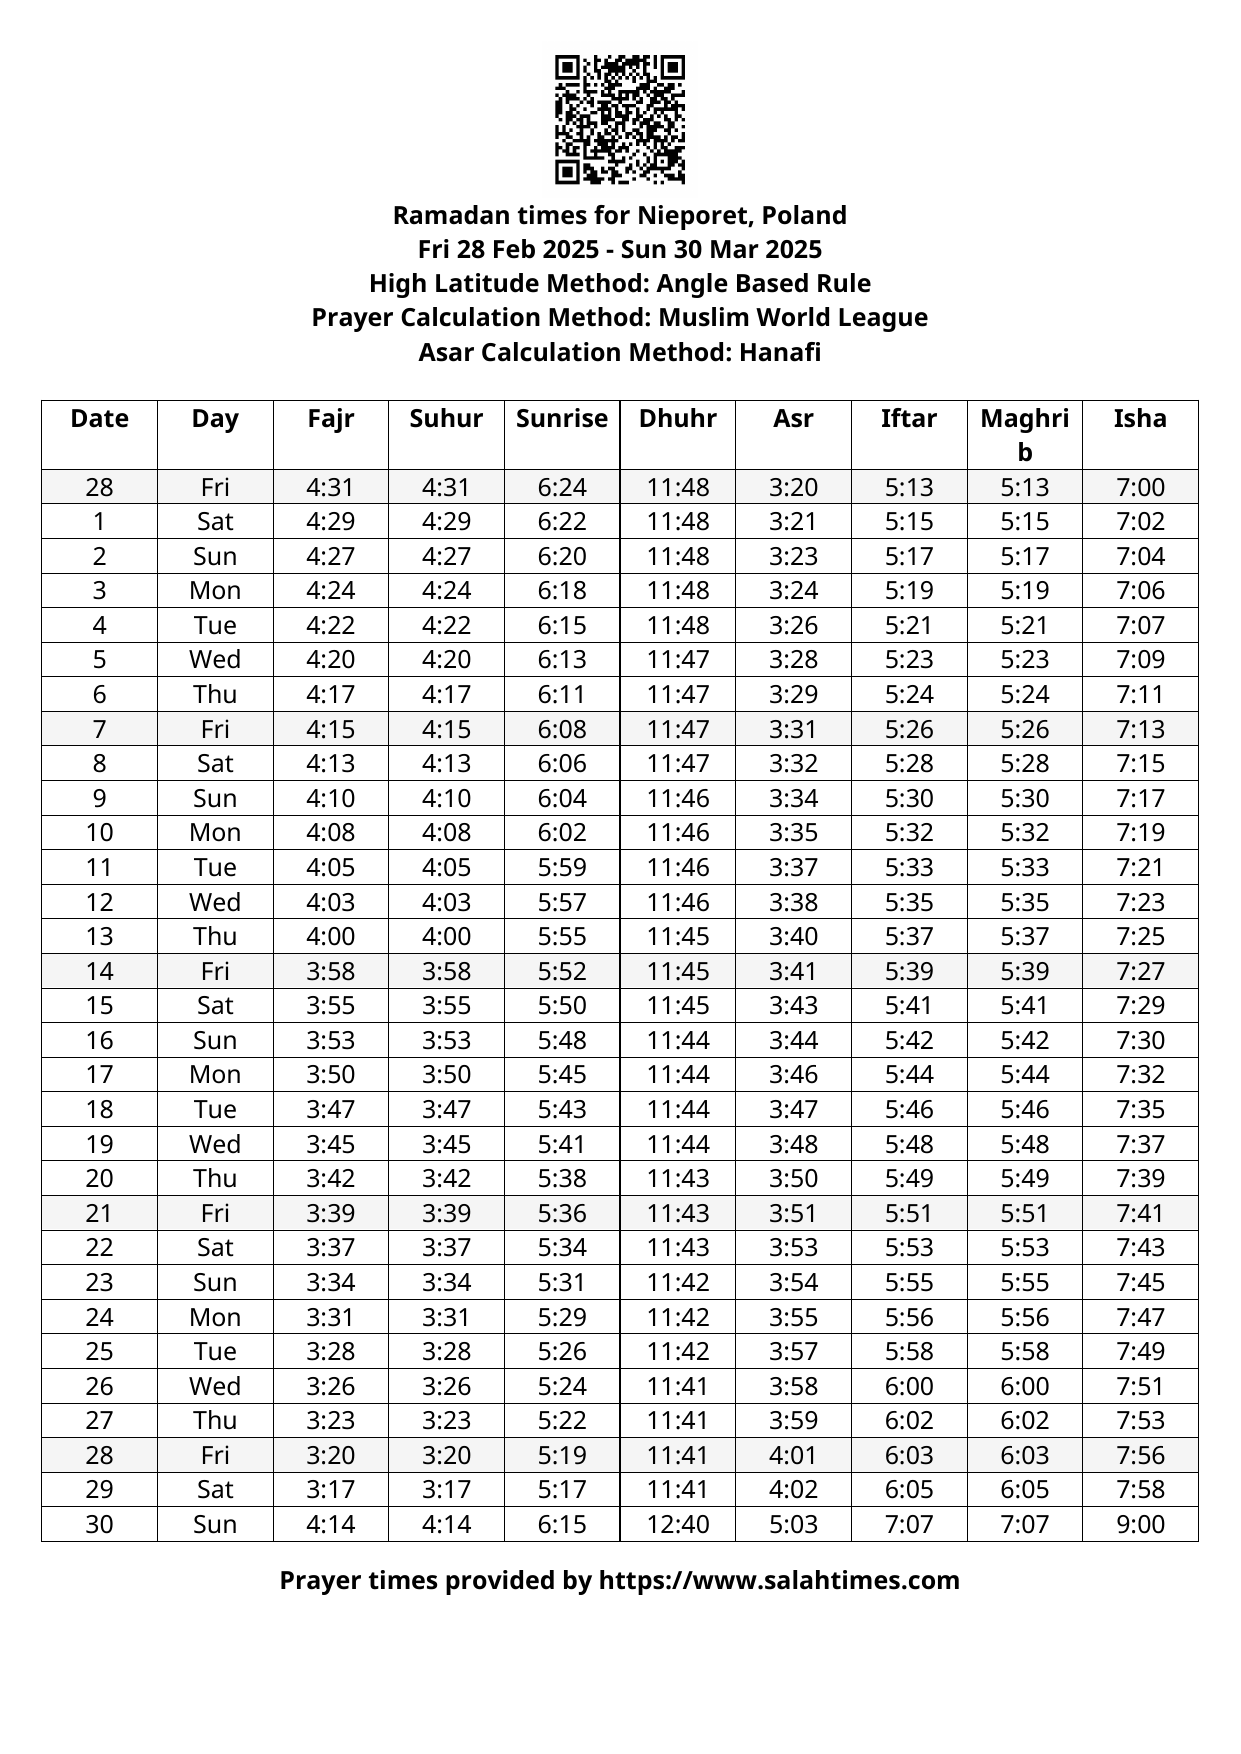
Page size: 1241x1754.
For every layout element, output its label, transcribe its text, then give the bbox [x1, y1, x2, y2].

table_cell 5 [42, 643, 157, 676]
table_cell 4:10 [274, 781, 388, 814]
table_cell 3:39 [389, 1196, 504, 1229]
table_cell Fri [158, 1196, 273, 1229]
table_cell 7:06 [1083, 574, 1198, 607]
table_cell 4:27 [389, 539, 504, 572]
table_cell 11:48 [621, 470, 735, 503]
table_cell 5:59 [505, 850, 619, 884]
table_cell 7:39 [1083, 1161, 1198, 1195]
table_cell 3:17 [274, 1473, 388, 1506]
table_cell 5:53 [852, 1231, 967, 1264]
table_cell 11:45 [621, 919, 735, 953]
table_cell Wed [158, 1127, 273, 1160]
table_cell Fri [158, 954, 273, 987]
table_cell Sun [158, 1265, 273, 1299]
table_cell 7 [42, 712, 157, 745]
table_cell 5:51 [852, 1196, 967, 1229]
table_cell 5:57 [505, 885, 619, 918]
table_cell 6 [42, 677, 157, 711]
table_cell 7:17 [1083, 781, 1198, 814]
table_cell 3:32 [736, 746, 851, 780]
table_cell 4:03 [274, 885, 388, 918]
table_cell 4:00 [274, 919, 388, 953]
table_cell 3:59 [736, 1404, 851, 1437]
table_cell 11:48 [621, 574, 735, 607]
table_cell 11:46 [621, 816, 735, 849]
table_cell 7:21 [1083, 850, 1198, 884]
table_cell 6:15 [505, 1507, 619, 1541]
table_cell 6:20 [505, 539, 619, 572]
table_cell 3:40 [736, 919, 851, 953]
text Asar Calculation Method: Hanafi [42, 334, 1198, 368]
table_cell 9 [42, 781, 157, 814]
table_cell 3:37 [389, 1231, 504, 1264]
table_cell 3:53 [389, 1023, 504, 1057]
table_cell 11:46 [621, 781, 735, 814]
table_cell 5:21 [968, 608, 1082, 642]
table_cell 5:36 [505, 1196, 619, 1229]
table_cell 3:23 [736, 539, 851, 572]
table_cell 7:07 [852, 1507, 967, 1541]
table_cell 21 [42, 1196, 157, 1229]
table_cell 5:26 [505, 1334, 619, 1368]
table_cell 6:03 [852, 1438, 967, 1472]
table_cell 11:42 [621, 1265, 735, 1299]
table_cell 5:17 [852, 539, 967, 572]
table_cell 11:47 [621, 746, 735, 780]
table_cell 13 [42, 919, 157, 953]
table_cell 5:23 [852, 643, 967, 676]
table_cell 5:42 [968, 1023, 1082, 1057]
table_cell 4:22 [389, 608, 504, 642]
table_cell 3:20 [274, 1438, 388, 1472]
text Fri 28 Feb 2025 - Sun 30 Mar 2025 [42, 232, 1198, 266]
table_header Fajr [274, 401, 388, 469]
text Prayer times provided by https://www.salahtimes.com [42, 1563, 1198, 1597]
table_cell 5:48 [505, 1023, 619, 1057]
table_cell 11:46 [621, 885, 735, 918]
table_cell 7:11 [1083, 677, 1198, 711]
table_cell 7:29 [1083, 989, 1198, 1022]
table_header Maghrib [968, 401, 1082, 469]
table_cell 4:14 [274, 1507, 388, 1541]
table_cell 3:41 [736, 954, 851, 987]
table_cell 7:07 [1083, 608, 1198, 642]
table_header Dhuhr [621, 401, 735, 469]
table_cell 5:26 [968, 712, 1082, 745]
table_cell 3:26 [389, 1369, 504, 1402]
table_cell 7:37 [1083, 1127, 1198, 1160]
table_cell 3:26 [274, 1369, 388, 1402]
table_header Date [42, 401, 157, 469]
table_cell 6:11 [505, 677, 619, 711]
table_cell 5:28 [968, 746, 1082, 780]
table_cell 3 [42, 574, 157, 607]
table_cell Sun [158, 781, 273, 814]
table_cell 6:22 [505, 504, 619, 538]
table_cell 3:31 [736, 712, 851, 745]
table_cell 3:53 [274, 1023, 388, 1057]
table_cell 5:52 [505, 954, 619, 987]
table_cell 5:19 [852, 574, 967, 607]
table_cell Sat [158, 1231, 273, 1264]
table_cell 3:37 [274, 1231, 388, 1264]
table_cell 5:22 [505, 1404, 619, 1437]
table_cell 5:49 [852, 1161, 967, 1195]
table_cell 11:44 [621, 1058, 735, 1091]
table_cell 6:00 [968, 1369, 1082, 1402]
table_cell 22 [42, 1231, 157, 1264]
table_cell 11:43 [621, 1231, 735, 1264]
table_cell 5:31 [505, 1265, 619, 1299]
table_cell 5:56 [852, 1300, 967, 1333]
table_header Asr [736, 401, 851, 469]
table_cell Fri [158, 712, 273, 745]
table_cell 11:45 [621, 954, 735, 987]
table_cell 3:51 [736, 1196, 851, 1229]
table_cell 5:58 [852, 1334, 967, 1368]
table_cell 6:18 [505, 574, 619, 607]
table_cell Mon [158, 1300, 273, 1333]
table_cell 6:02 [505, 816, 619, 849]
table_cell 4 [42, 608, 157, 642]
table_cell 11:41 [621, 1369, 735, 1402]
table_cell 11:47 [621, 712, 735, 745]
table_cell 9:00 [1083, 1507, 1198, 1541]
table_cell 5:53 [968, 1231, 1082, 1264]
table_cell 3:26 [736, 608, 851, 642]
table_cell Sat [158, 504, 273, 538]
table_cell 4:20 [389, 643, 504, 676]
table_cell 3:35 [736, 816, 851, 849]
table_cell 7:02 [1083, 504, 1198, 538]
table_cell 3:37 [736, 850, 851, 884]
table_cell 4:10 [389, 781, 504, 814]
table_cell 5:32 [968, 816, 1082, 849]
table_cell 4:02 [736, 1473, 851, 1506]
table_cell 6:00 [852, 1369, 967, 1402]
table_cell 3:34 [274, 1265, 388, 1299]
table_cell 2 [42, 539, 157, 572]
table_cell 3:20 [736, 470, 851, 503]
table_cell 3:28 [274, 1334, 388, 1368]
table_cell 14 [42, 954, 157, 987]
table_cell 5:28 [852, 746, 967, 780]
table_cell 7:23 [1083, 885, 1198, 918]
table_cell 11:42 [621, 1300, 735, 1333]
table_cell 3:50 [736, 1161, 851, 1195]
table_cell 5:44 [852, 1058, 967, 1091]
table_cell 3:21 [736, 504, 851, 538]
table_cell 5:29 [505, 1300, 619, 1333]
table_cell 5:24 [968, 677, 1082, 711]
table_cell Mon [158, 816, 273, 849]
table_cell 7:53 [1083, 1404, 1198, 1437]
table_cell 11:47 [621, 643, 735, 676]
table_cell 30 [42, 1507, 157, 1541]
table_cell 26 [42, 1369, 157, 1402]
table_cell 7:04 [1083, 539, 1198, 572]
table_cell 8 [42, 746, 157, 780]
table_cell 5:48 [968, 1127, 1082, 1160]
table_cell Mon [158, 1058, 273, 1091]
table_cell 3:28 [736, 643, 851, 676]
table_cell 3:58 [389, 954, 504, 987]
table_cell Sun [158, 1023, 273, 1057]
table_cell 11:48 [621, 608, 735, 642]
table_cell Tue [158, 850, 273, 884]
table_cell 5:33 [852, 850, 967, 884]
table_cell 4:17 [389, 677, 504, 711]
table_cell 11:41 [621, 1473, 735, 1506]
table_cell Thu [158, 1404, 273, 1437]
table_cell 3:31 [389, 1300, 504, 1333]
table_cell 3:17 [389, 1473, 504, 1506]
table_cell Wed [158, 643, 273, 676]
table_cell 6:08 [505, 712, 619, 745]
table_cell 5:39 [852, 954, 967, 987]
table_cell 4:03 [389, 885, 504, 918]
table_cell 11:47 [621, 677, 735, 711]
table_cell 10 [42, 816, 157, 849]
table_cell 7:09 [1083, 643, 1198, 676]
table_cell 5:39 [968, 954, 1082, 987]
table_cell 5:35 [968, 885, 1082, 918]
table_cell 3:38 [736, 885, 851, 918]
table_cell 5:55 [968, 1265, 1082, 1299]
table_cell 5:19 [505, 1438, 619, 1472]
table_cell 3:54 [736, 1265, 851, 1299]
table_cell 5:21 [852, 608, 967, 642]
table_header Iftar [852, 401, 967, 469]
table_cell 5:24 [505, 1369, 619, 1402]
table_cell 4:17 [274, 677, 388, 711]
text High Latitude Method: Angle Based Rule [42, 266, 1198, 300]
table_cell 3:39 [274, 1196, 388, 1229]
table_header Day [158, 401, 273, 469]
table_cell 4:15 [274, 712, 388, 745]
table_cell 12:40 [621, 1507, 735, 1541]
table_cell 29 [42, 1473, 157, 1506]
table_cell 19 [42, 1127, 157, 1160]
table_cell 12 [42, 885, 157, 918]
table_cell 3:47 [274, 1092, 388, 1126]
table_cell Fri [158, 470, 273, 503]
table_cell 5:03 [736, 1507, 851, 1541]
table_cell 3:58 [274, 954, 388, 987]
table_cell 18 [42, 1092, 157, 1126]
table_cell 5:37 [968, 919, 1082, 953]
table_cell 3:43 [736, 989, 851, 1022]
table_cell 11:41 [621, 1438, 735, 1472]
table_cell 3:23 [274, 1404, 388, 1437]
table_cell 7:30 [1083, 1023, 1198, 1057]
table_cell 7:47 [1083, 1300, 1198, 1333]
table_cell Tue [158, 608, 273, 642]
table_cell 6:03 [968, 1438, 1082, 1472]
table_cell 11:48 [621, 504, 735, 538]
table_header Sunrise [505, 401, 619, 469]
table_cell 23 [42, 1265, 157, 1299]
table_cell 4:29 [389, 504, 504, 538]
table_cell 3:20 [389, 1438, 504, 1472]
table_cell 7:32 [1083, 1058, 1198, 1091]
table_cell 6:15 [505, 608, 619, 642]
table_cell Fri [158, 1438, 273, 1472]
table_cell 28 [42, 1438, 157, 1472]
table_cell 3:50 [389, 1058, 504, 1091]
table_cell 7:27 [1083, 954, 1198, 987]
table_cell 3:45 [389, 1127, 504, 1160]
table_cell 5:45 [505, 1058, 619, 1091]
table_cell 11:45 [621, 989, 735, 1022]
table_cell 27 [42, 1404, 157, 1437]
table_cell 5:33 [968, 850, 1082, 884]
picture [542, 41, 699, 198]
table_cell 4:31 [389, 470, 504, 503]
table_cell 11:44 [621, 1023, 735, 1057]
table_cell 7:07 [968, 1507, 1082, 1541]
table_cell Wed [158, 1369, 273, 1402]
table_cell 4:05 [274, 850, 388, 884]
table_cell 7:19 [1083, 816, 1198, 849]
table_cell 7:58 [1083, 1473, 1198, 1506]
table_cell Mon [158, 574, 273, 607]
table_cell 5:24 [852, 677, 967, 711]
table_cell 4:00 [389, 919, 504, 953]
table_cell 6:05 [968, 1473, 1082, 1506]
table_cell 5:41 [852, 989, 967, 1022]
table_cell 5:13 [968, 470, 1082, 503]
table_cell 11:46 [621, 850, 735, 884]
text Prayer Calculation Method: Muslim World League [42, 300, 1198, 334]
text Ramadan times for Nieporet, Poland [42, 198, 1198, 232]
table_cell 7:45 [1083, 1265, 1198, 1299]
table_cell 3:34 [736, 781, 851, 814]
table_cell 3:42 [389, 1161, 504, 1195]
table_cell 4:24 [389, 574, 504, 607]
table_cell 7:56 [1083, 1438, 1198, 1472]
table_cell 5:55 [505, 919, 619, 953]
table_cell 5:17 [505, 1473, 619, 1506]
table_cell 5:50 [505, 989, 619, 1022]
table_cell 3:58 [736, 1369, 851, 1402]
table_cell 11 [42, 850, 157, 884]
table_cell 5:48 [852, 1127, 967, 1160]
table_cell 3:31 [274, 1300, 388, 1333]
table_cell Thu [158, 1161, 273, 1195]
table_cell 1 [42, 504, 157, 538]
table_cell 7:15 [1083, 746, 1198, 780]
table_cell 3:47 [389, 1092, 504, 1126]
table_cell 6:02 [968, 1404, 1082, 1437]
table_cell 5:44 [968, 1058, 1082, 1091]
table_cell 3:29 [736, 677, 851, 711]
table_cell 3:23 [389, 1404, 504, 1437]
table_cell 7:51 [1083, 1369, 1198, 1402]
table_cell 15 [42, 989, 157, 1022]
table_cell 6:06 [505, 746, 619, 780]
table_cell 3:48 [736, 1127, 851, 1160]
table_cell 3:44 [736, 1023, 851, 1057]
table_cell 5:37 [852, 919, 967, 953]
table_cell 5:41 [968, 989, 1082, 1022]
table_cell Sun [158, 1507, 273, 1541]
table_cell 20 [42, 1161, 157, 1195]
table_cell Thu [158, 677, 273, 711]
table_cell 5:19 [968, 574, 1082, 607]
table_cell 6:05 [852, 1473, 967, 1506]
table_cell 7:13 [1083, 712, 1198, 745]
table_cell 3:55 [736, 1300, 851, 1333]
table_cell 5:26 [852, 712, 967, 745]
table_cell Sun [158, 539, 273, 572]
table_cell 5:30 [968, 781, 1082, 814]
table_cell 4:05 [389, 850, 504, 884]
table_cell 11:48 [621, 539, 735, 572]
table_cell 7:43 [1083, 1231, 1198, 1264]
table_cell 4:13 [389, 746, 504, 780]
table_cell 4:22 [274, 608, 388, 642]
table_cell 4:27 [274, 539, 388, 572]
table_cell 16 [42, 1023, 157, 1057]
table_cell 4:29 [274, 504, 388, 538]
table_cell 5:32 [852, 816, 967, 849]
table_cell 5:30 [852, 781, 967, 814]
table_cell 4:01 [736, 1438, 851, 1472]
table_header Isha [1083, 401, 1198, 469]
table_cell 3:57 [736, 1334, 851, 1368]
table_cell 5:35 [852, 885, 967, 918]
table_cell 5:41 [505, 1127, 619, 1160]
table_cell 4:31 [274, 470, 388, 503]
table_cell Wed [158, 885, 273, 918]
table_cell 25 [42, 1334, 157, 1368]
table_cell Tue [158, 1092, 273, 1126]
table_cell 5:42 [852, 1023, 967, 1057]
table_cell 5:46 [968, 1092, 1082, 1126]
table_cell 4:13 [274, 746, 388, 780]
table_cell 11:43 [621, 1161, 735, 1195]
table_cell 5:55 [852, 1265, 967, 1299]
table_cell 5:51 [968, 1196, 1082, 1229]
table_cell 3:47 [736, 1092, 851, 1126]
table_cell 3:28 [389, 1334, 504, 1368]
table_cell Sat [158, 989, 273, 1022]
table_cell 3:34 [389, 1265, 504, 1299]
table_cell 5:34 [505, 1231, 619, 1264]
table_cell 5:17 [968, 539, 1082, 572]
table_cell 3:55 [274, 989, 388, 1022]
table_cell 3:55 [389, 989, 504, 1022]
table_cell 5:46 [852, 1092, 967, 1126]
table_cell 6:02 [852, 1404, 967, 1437]
table_cell 5:15 [968, 504, 1082, 538]
table_cell 11:41 [621, 1404, 735, 1437]
table_cell 11:42 [621, 1334, 735, 1368]
table_cell 5:23 [968, 643, 1082, 676]
table_cell 3:46 [736, 1058, 851, 1091]
table_cell 5:43 [505, 1092, 619, 1126]
table_cell 5:38 [505, 1161, 619, 1195]
table_cell 5:49 [968, 1161, 1082, 1195]
table_cell 3:50 [274, 1058, 388, 1091]
table_cell 5:15 [852, 504, 967, 538]
table_cell Sat [158, 746, 273, 780]
table_cell Sat [158, 1473, 273, 1506]
table_cell 3:45 [274, 1127, 388, 1160]
table_cell 3:24 [736, 574, 851, 607]
table_cell 7:49 [1083, 1334, 1198, 1368]
table_cell 7:35 [1083, 1092, 1198, 1126]
table_cell 5:56 [968, 1300, 1082, 1333]
table_cell 24 [42, 1300, 157, 1333]
table_cell 3:53 [736, 1231, 851, 1264]
table_cell 7:41 [1083, 1196, 1198, 1229]
table_cell 28 [42, 470, 157, 503]
table_cell 4:20 [274, 643, 388, 676]
table_cell Thu [158, 919, 273, 953]
table_cell 5:58 [968, 1334, 1082, 1368]
table_cell 6:04 [505, 781, 619, 814]
table_cell 7:25 [1083, 919, 1198, 953]
table_cell 4:14 [389, 1507, 504, 1541]
table_cell 4:15 [389, 712, 504, 745]
table_cell Tue [158, 1334, 273, 1368]
table_cell 4:08 [274, 816, 388, 849]
table_header Suhur [389, 401, 504, 469]
table_cell 11:44 [621, 1127, 735, 1160]
table_cell 7:00 [1083, 470, 1198, 503]
table_cell 11:44 [621, 1092, 735, 1126]
table_cell 3:42 [274, 1161, 388, 1195]
table_cell 6:13 [505, 643, 619, 676]
table_cell 6:24 [505, 470, 619, 503]
table_cell 5:13 [852, 470, 967, 503]
table_cell 11:43 [621, 1196, 735, 1229]
table_cell 4:08 [389, 816, 504, 849]
table_cell 4:24 [274, 574, 388, 607]
table_cell 17 [42, 1058, 157, 1091]
